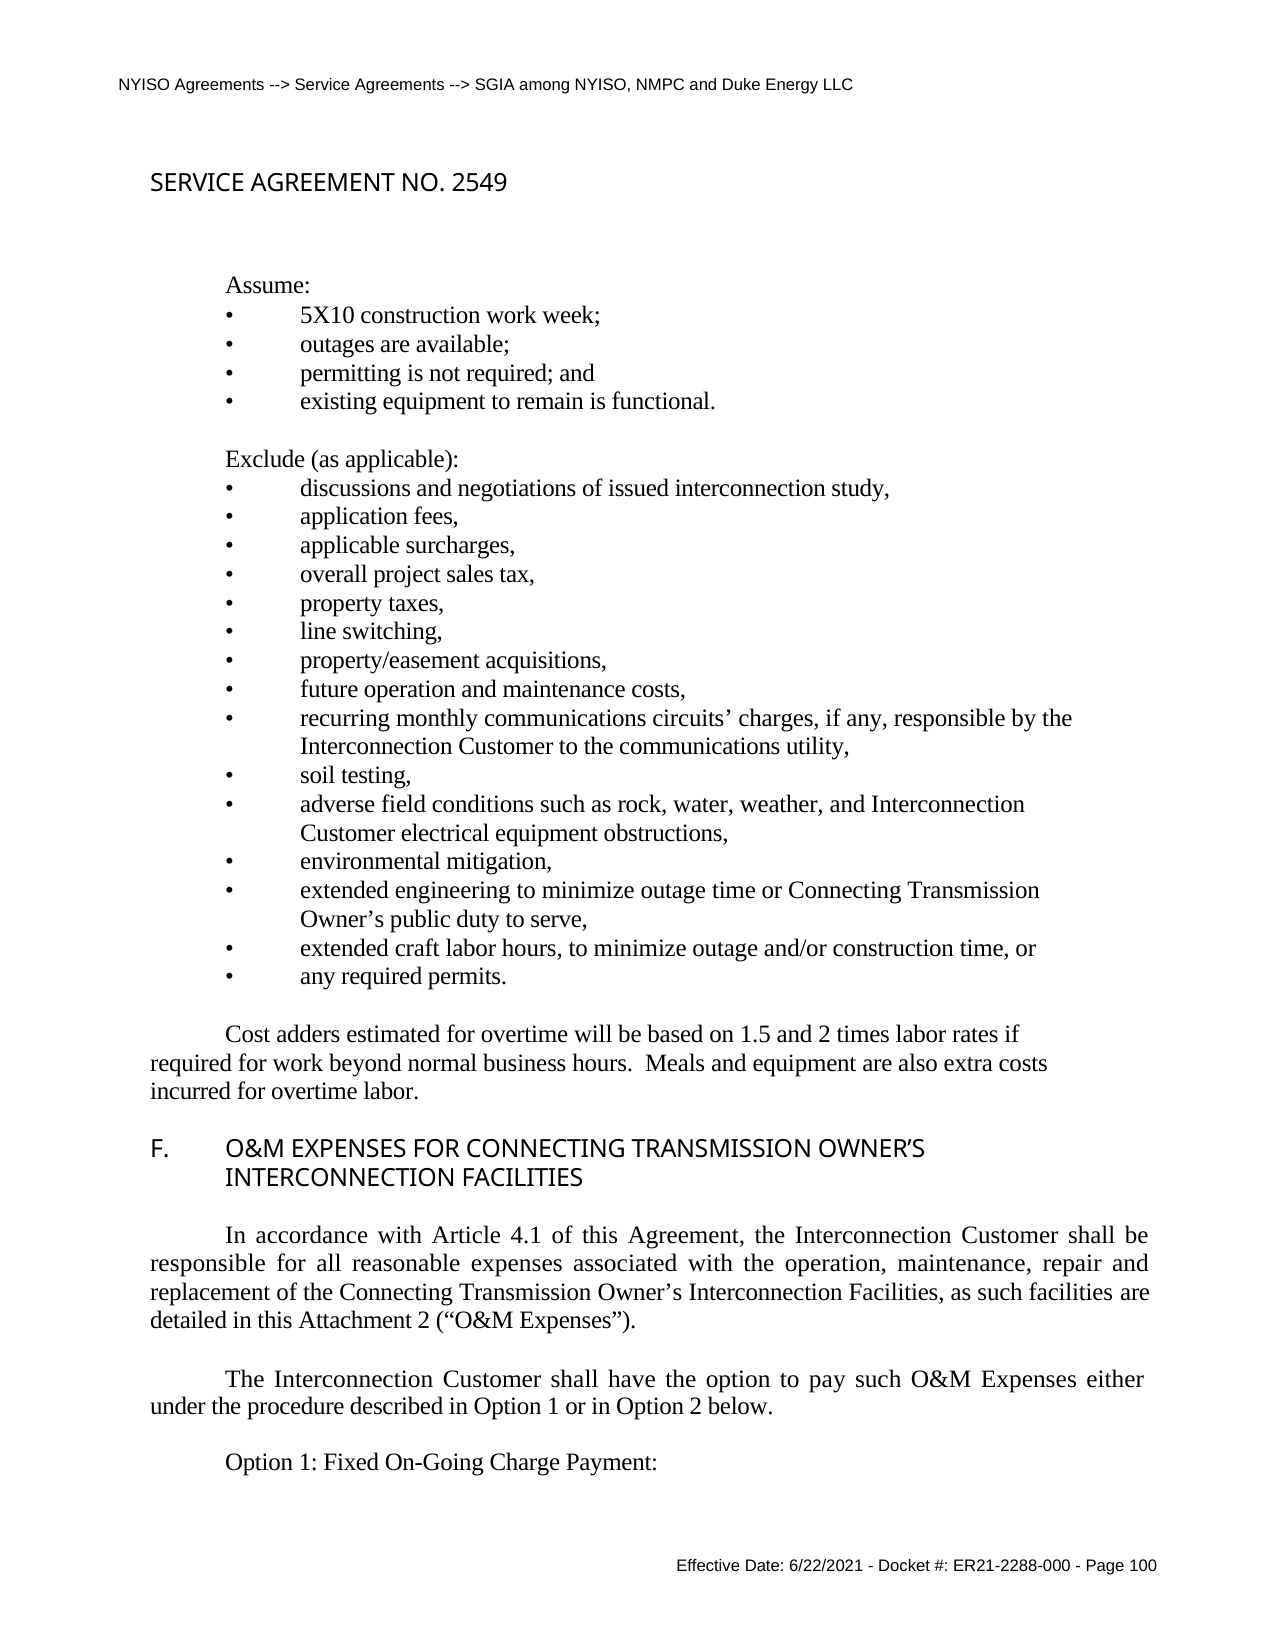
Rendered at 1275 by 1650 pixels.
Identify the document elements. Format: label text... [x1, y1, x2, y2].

text • extended craft labor hours, to minimize outage and/or construction time, or [150, 933, 1275, 962]
text • outages are available; [150, 329, 1275, 358]
text • discussions and negotiations of issued interconnection study, [150, 473, 1275, 502]
text • line switching, [150, 617, 1275, 646]
text • property/easement acquisitions, [150, 646, 1275, 674]
text • applicable surcharges, [150, 531, 1275, 559]
text • existing equipment to remain is functional. [150, 387, 1275, 416]
text Interconnection Customer to the communications utility, [150, 732, 1275, 761]
text Option 1: Fixed On-Going Charge Payment: [225, 1447, 1275, 1476]
text In accordance with Article 4.1 of this Agreement, the Interconnection Customer shall be responsible for all reasonable expenses associated with the operation, maintenance, repair and replacement of the Connecting Transmission Owner’s Interconnection Facilities, as such facilities are detailed in this Attachment 2 (“O&M Expenses”). [150, 1221, 1150, 1334]
text • recurring monthly communications circuits’ charges, if any, responsible by the [150, 703, 1275, 732]
text • any required permits. [150, 962, 1275, 991]
text • extended engineering to minimize outage time or Connecting Transmission [150, 876, 1275, 904]
text F. O&M EXPENSES FOR CONNECTING TRANSMISSION OWNER’S [150, 1135, 1275, 1163]
text Exclude (as applicable): [150, 444, 1275, 473]
text The Interconnection Customer shall have the option to pay such O&M Expenses either under the procedure described in Option 1 or in Option 2 below. [150, 1365, 1145, 1419]
text • overall project sales tax, [150, 559, 1275, 588]
text • permitting is not required; and [150, 358, 1275, 387]
text Cost adders estimated for overtime will be based on 1.5 and 2 times labor rates if [150, 1019, 1275, 1048]
text • future operation and maintenance costs, [150, 674, 1275, 703]
text Owner’s public duty to serve, [150, 904, 1275, 933]
text Customer electrical equipment obstructions, [150, 818, 1275, 847]
text • property taxes, [150, 588, 1275, 617]
text • application fees, [150, 502, 1275, 531]
text • soil testing, [150, 761, 1275, 789]
text • adverse field conditions such as rock, water, weather, and Interconnection [150, 789, 1275, 818]
text INTERCONNECTION FACILITIES [150, 1163, 1275, 1192]
text required for work beyond normal business hours. Meals and equipment are also extra costs [150, 1048, 1275, 1077]
text incurred for overtime labor. [150, 1077, 1275, 1106]
text • 5X10 construction work week; [150, 301, 1275, 329]
text Assume: [225, 270, 1275, 299]
text • environmental mitigation, [150, 847, 1275, 876]
text SERVICE AGREEMENT NO. 2549 [150, 168, 1275, 197]
